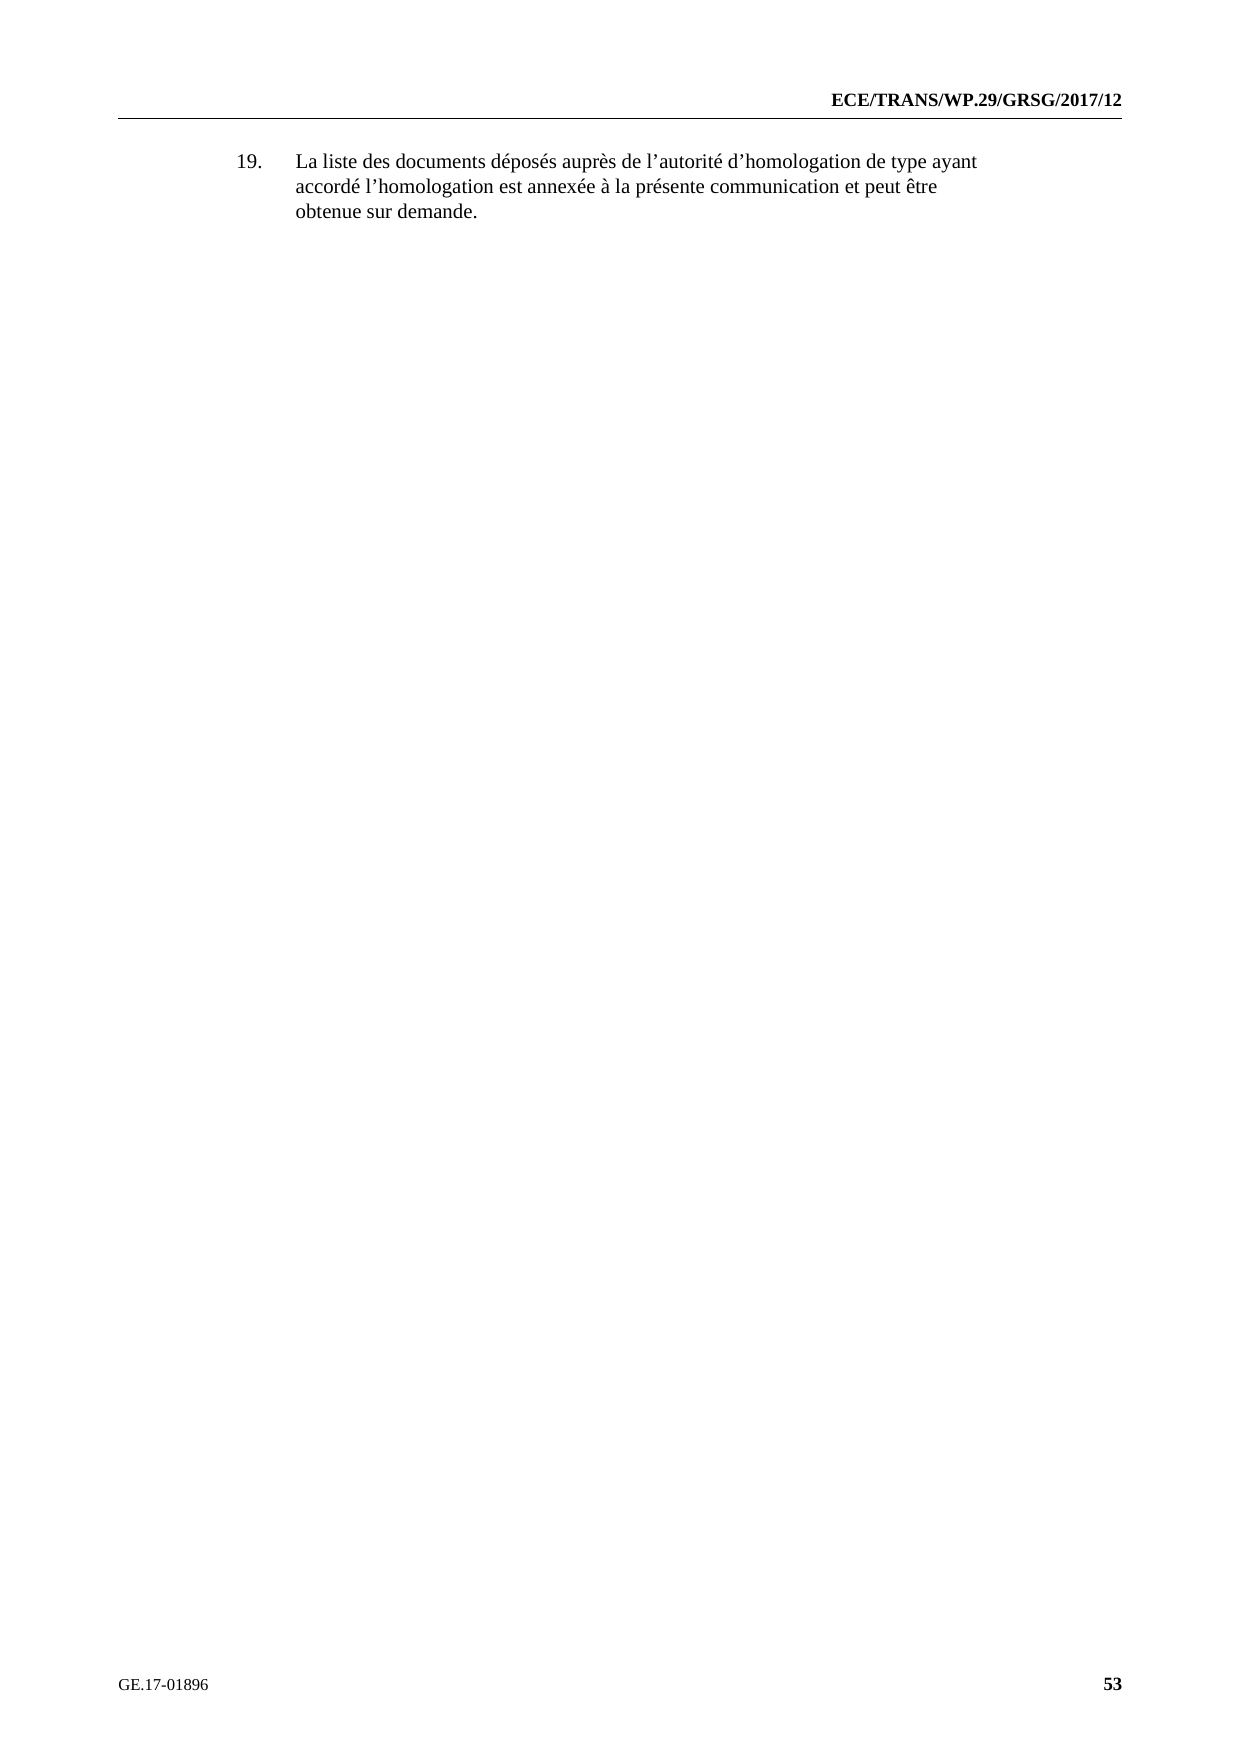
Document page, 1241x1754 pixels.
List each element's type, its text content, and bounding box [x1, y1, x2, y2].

text 19. La liste des documents déposés auprès de l’autorité d’homologation de type ayant accordé l’homologation est annexée à la présente communication et peut être obtenue sur demande. [236, 148, 1004, 223]
